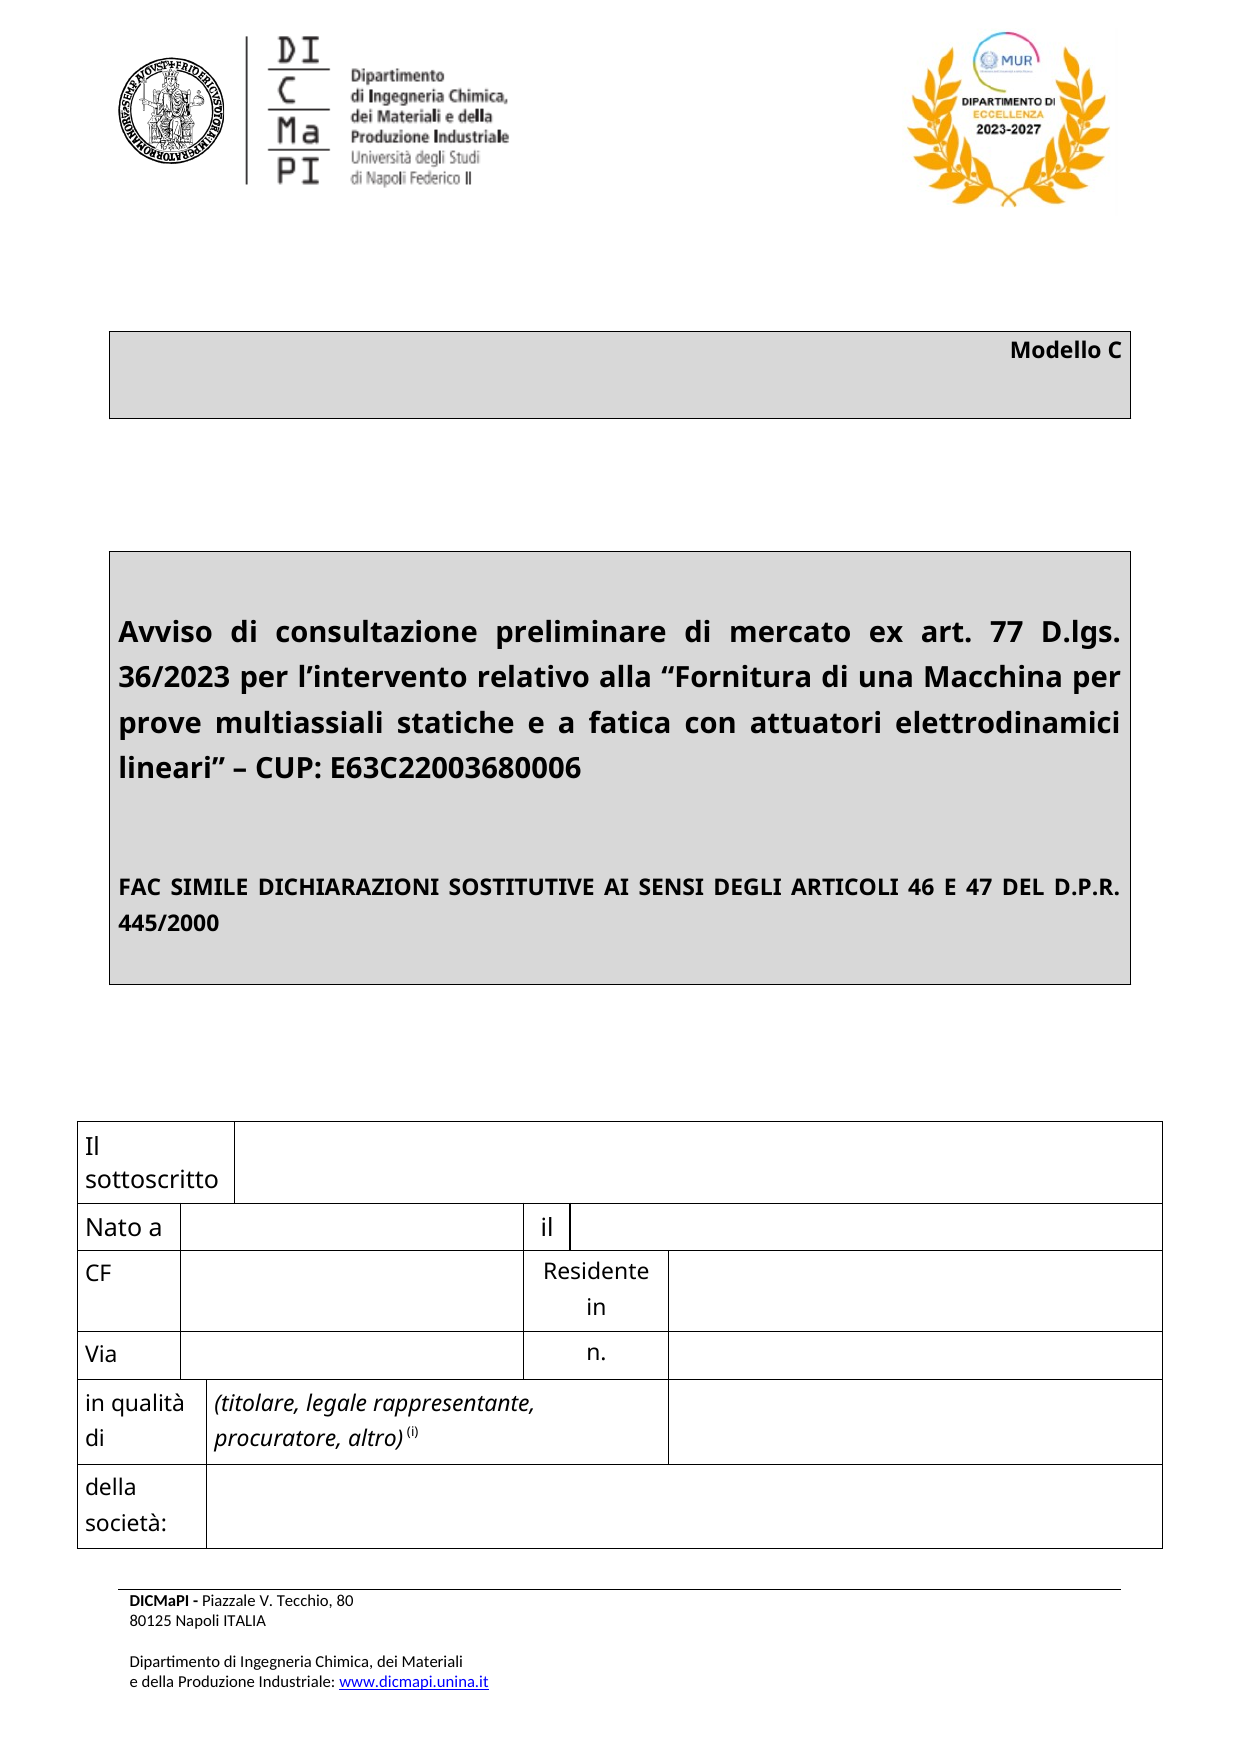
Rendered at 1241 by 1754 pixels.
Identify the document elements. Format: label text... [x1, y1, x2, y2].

table_cell [669, 1380, 1162, 1464]
text Avviso di consultazione preliminare di mercato ex art. 77 D.lgs. 36/2023 per l’intervento relativo alla “Fornitura di una Macchina per prove multiassiali statiche e a fatica con attuatori elettrodinamici lineari” – CUP: E63C22003680006 [110, 608, 1130, 787]
picture [902, 28, 1118, 216]
table_cell [669, 1332, 1162, 1379]
table_cell Via [78, 1332, 180, 1379]
table_cell [571, 1204, 1162, 1250]
table_cell n. [524, 1332, 668, 1379]
table_cell il [524, 1204, 569, 1250]
text Modello C [110, 332, 1130, 365]
table_cell CF [78, 1251, 180, 1331]
table_header [235, 1122, 1162, 1202]
table_cell [181, 1251, 523, 1331]
table_cell [669, 1251, 1162, 1331]
table_cell in qualità di [78, 1380, 206, 1464]
table_cell Residente in [524, 1251, 668, 1331]
table_cell [181, 1332, 523, 1379]
table_cell [181, 1204, 523, 1250]
picture [118, 57, 225, 164]
table_cell (titolare, legale rappresentante, procuratore, altro) () [207, 1380, 668, 1464]
text FAC SIMILE DICHIARAZIONI SOSTITUTIVE AI SENSI DEGLI ARTICOLI 46 E 47 DEL D.P.R. 445/2000 [110, 868, 1130, 984]
table_header Il sottoscritto [78, 1122, 234, 1202]
table_cell della società: [78, 1465, 206, 1548]
table_cell Nato a [78, 1204, 180, 1250]
table_cell [207, 1465, 1162, 1548]
